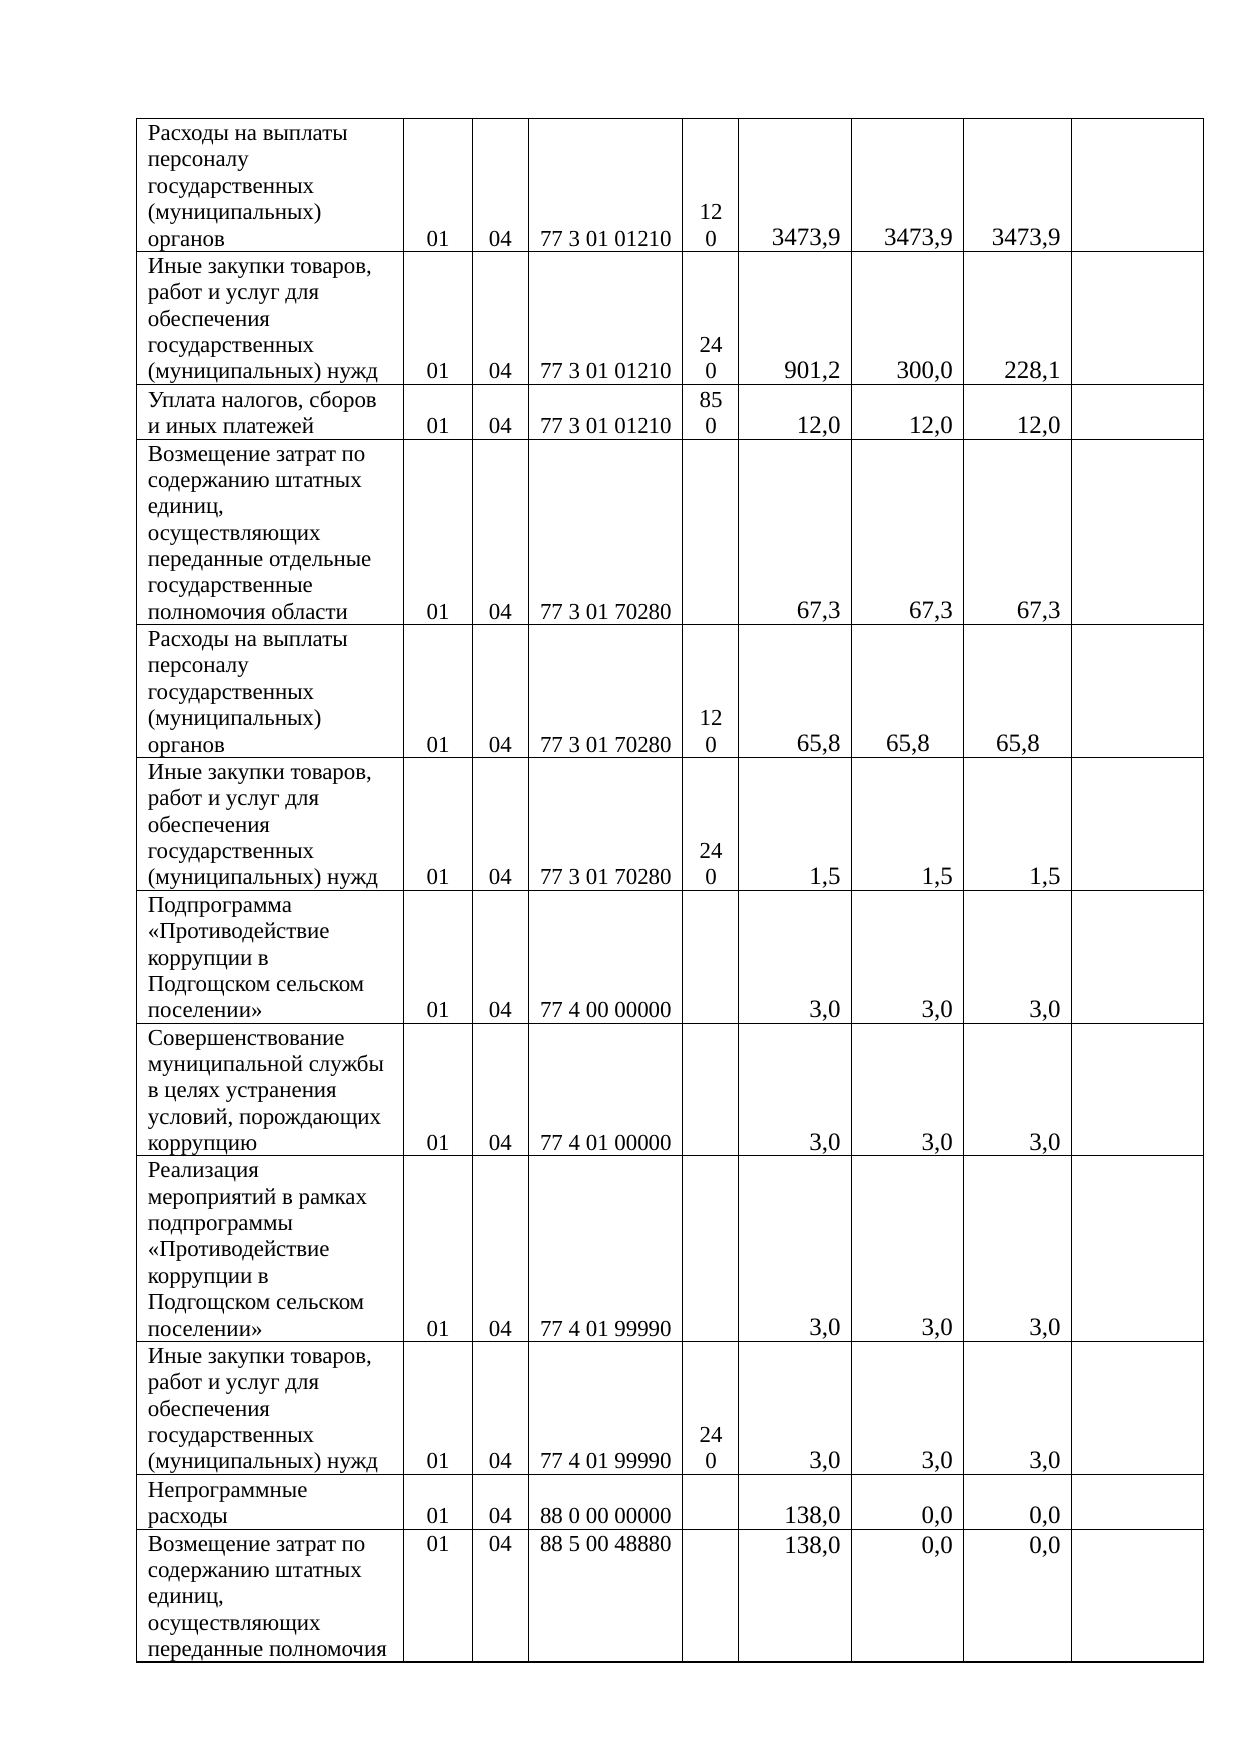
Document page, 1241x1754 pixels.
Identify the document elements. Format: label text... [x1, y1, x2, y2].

table_cell Иные закупки товаров, работ и услуг для обеспечения государственных (муниципальных) нужд [137, 1342, 403, 1474]
table_cell [1072, 1342, 1203, 1474]
table_cell [683, 1530, 738, 1661]
table_cell 3,0 [964, 1342, 1071, 1474]
table_cell 3,0 [964, 1156, 1071, 1341]
table_cell 3,0 [852, 1342, 963, 1474]
table_cell 01 [404, 625, 472, 757]
table_cell 3,0 [964, 1024, 1071, 1155]
table_cell 77 4 00 00000 [529, 891, 682, 1023]
table_cell Иные закупки товаров, работ и услуг для обеспечения государственных (муниципальных) нужд [137, 252, 403, 384]
table_cell 04 [473, 1475, 528, 1529]
table_cell 240 [683, 1342, 738, 1474]
table_cell 3,0 [739, 891, 851, 1023]
table_cell 88 0 00 00000 [529, 1475, 682, 1529]
table_cell [1072, 625, 1203, 757]
table_cell 12,0 [739, 385, 851, 439]
table_cell [1072, 385, 1203, 439]
table_cell [1072, 440, 1203, 624]
table_cell 138,0 [739, 1475, 851, 1529]
table_cell [683, 1024, 738, 1155]
table_cell Совершенствование муниципальной службы в целях устранения условий, порождающих коррупцию [137, 1024, 403, 1155]
table_cell 240 [683, 758, 738, 890]
table_cell 3473,9 [739, 119, 851, 251]
table_cell [1072, 119, 1203, 251]
table_cell 240 [683, 252, 738, 384]
table_cell 77 3 01 01210 [529, 119, 682, 251]
table_cell 01 [404, 252, 472, 384]
table_cell 01 [404, 1530, 472, 1661]
table_cell 04 [473, 1530, 528, 1661]
table_cell 04 [473, 385, 528, 439]
table_cell 3,0 [739, 1342, 851, 1474]
table_cell [683, 1156, 738, 1341]
table_cell 3,0 [964, 891, 1071, 1023]
table_cell Подпрограмма «Противодействие коррупции в Подгощском сельском поселении» [137, 891, 403, 1023]
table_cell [137, 1530, 403, 1661]
table_cell 65,8 [852, 625, 963, 757]
table_cell [1072, 1024, 1203, 1155]
table_cell 01 [404, 1156, 472, 1341]
table_cell 04 [473, 440, 528, 624]
table_cell 77 4 01 99990 [529, 1342, 682, 1474]
table_cell 04 [473, 758, 528, 890]
table_cell 138,0 [739, 1530, 851, 1661]
table_cell 77 3 01 01210 [529, 252, 682, 384]
table_cell 228,1 [964, 252, 1071, 384]
table_cell 04 [473, 891, 528, 1023]
table_cell Иные закупки товаров, работ и услуг для обеспечения государственных (муниципальных) нужд [137, 758, 403, 890]
table_cell 01 [404, 1342, 472, 1474]
table_cell 3,0 [739, 1156, 851, 1341]
table_cell 01 [404, 758, 472, 890]
table_cell 120 [683, 625, 738, 757]
table_cell 65,8 [964, 625, 1071, 757]
table_cell [1072, 891, 1203, 1023]
table_cell 67,3 [852, 440, 963, 624]
table_cell 850 [683, 385, 738, 439]
table_cell 67,3 [964, 440, 1071, 624]
table_cell 04 [473, 119, 528, 251]
table_cell Непрограммные расходы [137, 1475, 403, 1529]
table_cell 88 5 00 48880 [529, 1530, 682, 1661]
table_cell 77 3 01 01210 [529, 385, 682, 439]
table_cell 77 4 01 00000 [529, 1024, 682, 1155]
table_cell 300,0 [852, 252, 963, 384]
table_cell Реализация мероприятий в рамках подпрограммы «Противодействие коррупции в Подгощском сельском поселении» [137, 1156, 403, 1341]
table_cell 01 [404, 891, 472, 1023]
table_cell 77 4 01 99990 [529, 1156, 682, 1341]
table_cell 1,5 [964, 758, 1071, 890]
table_cell 3473,9 [964, 119, 1071, 251]
table_cell 01 [404, 385, 472, 439]
table_cell [683, 1475, 738, 1529]
table_cell 04 [473, 252, 528, 384]
table_cell 01 [404, 1024, 472, 1155]
table_cell 0,0 [852, 1530, 963, 1661]
table_cell 3473,9 [852, 119, 963, 251]
table_cell 12,0 [964, 385, 1071, 439]
table_cell [1072, 1475, 1203, 1529]
table_cell 04 [473, 1024, 528, 1155]
table_cell [1072, 252, 1203, 384]
table_cell Возмещение затрат по содержанию штатных единиц, осуществляющих переданные отдельные государственные полномочия области [137, 440, 403, 624]
table_cell Расходы на выплаты персоналу государственных (муниципальных) органов [137, 625, 403, 757]
table_cell 67,3 [739, 440, 851, 624]
table_cell Уплата налогов, сборов и иных платежей [137, 385, 403, 439]
table_cell 04 [473, 1342, 528, 1474]
table_cell 0,0 [964, 1475, 1071, 1529]
table_cell 04 [473, 1156, 528, 1341]
table_cell Расходы на выплаты персоналу государственных (муниципальных) органов [137, 119, 403, 251]
table_cell 77 3 01 70280 [529, 625, 682, 757]
table_cell 77 3 01 70280 [529, 440, 682, 624]
table_cell 12,0 [852, 385, 963, 439]
table_cell 3,0 [739, 1024, 851, 1155]
table_cell 1,5 [739, 758, 851, 890]
table_cell 65,8 [739, 625, 851, 757]
table_cell [1072, 1530, 1203, 1661]
table_cell 0,0 [852, 1475, 963, 1529]
table_cell [683, 440, 738, 624]
table_cell 901,2 [739, 252, 851, 384]
table_cell 0,0 [964, 1530, 1071, 1661]
table_cell [1072, 758, 1203, 890]
table_cell 04 [473, 625, 528, 757]
table_cell 3,0 [852, 1156, 963, 1341]
table_cell 3,0 [852, 891, 963, 1023]
table_cell 3,0 [852, 1024, 963, 1155]
table_cell 120 [683, 119, 738, 251]
table_cell 01 [404, 440, 472, 624]
table_cell 01 [404, 1475, 472, 1529]
table_cell [683, 891, 738, 1023]
table_cell [1072, 1156, 1203, 1341]
table_cell 77 3 01 70280 [529, 758, 682, 890]
table_cell 1,5 [852, 758, 963, 890]
table_cell 01 [404, 119, 472, 251]
